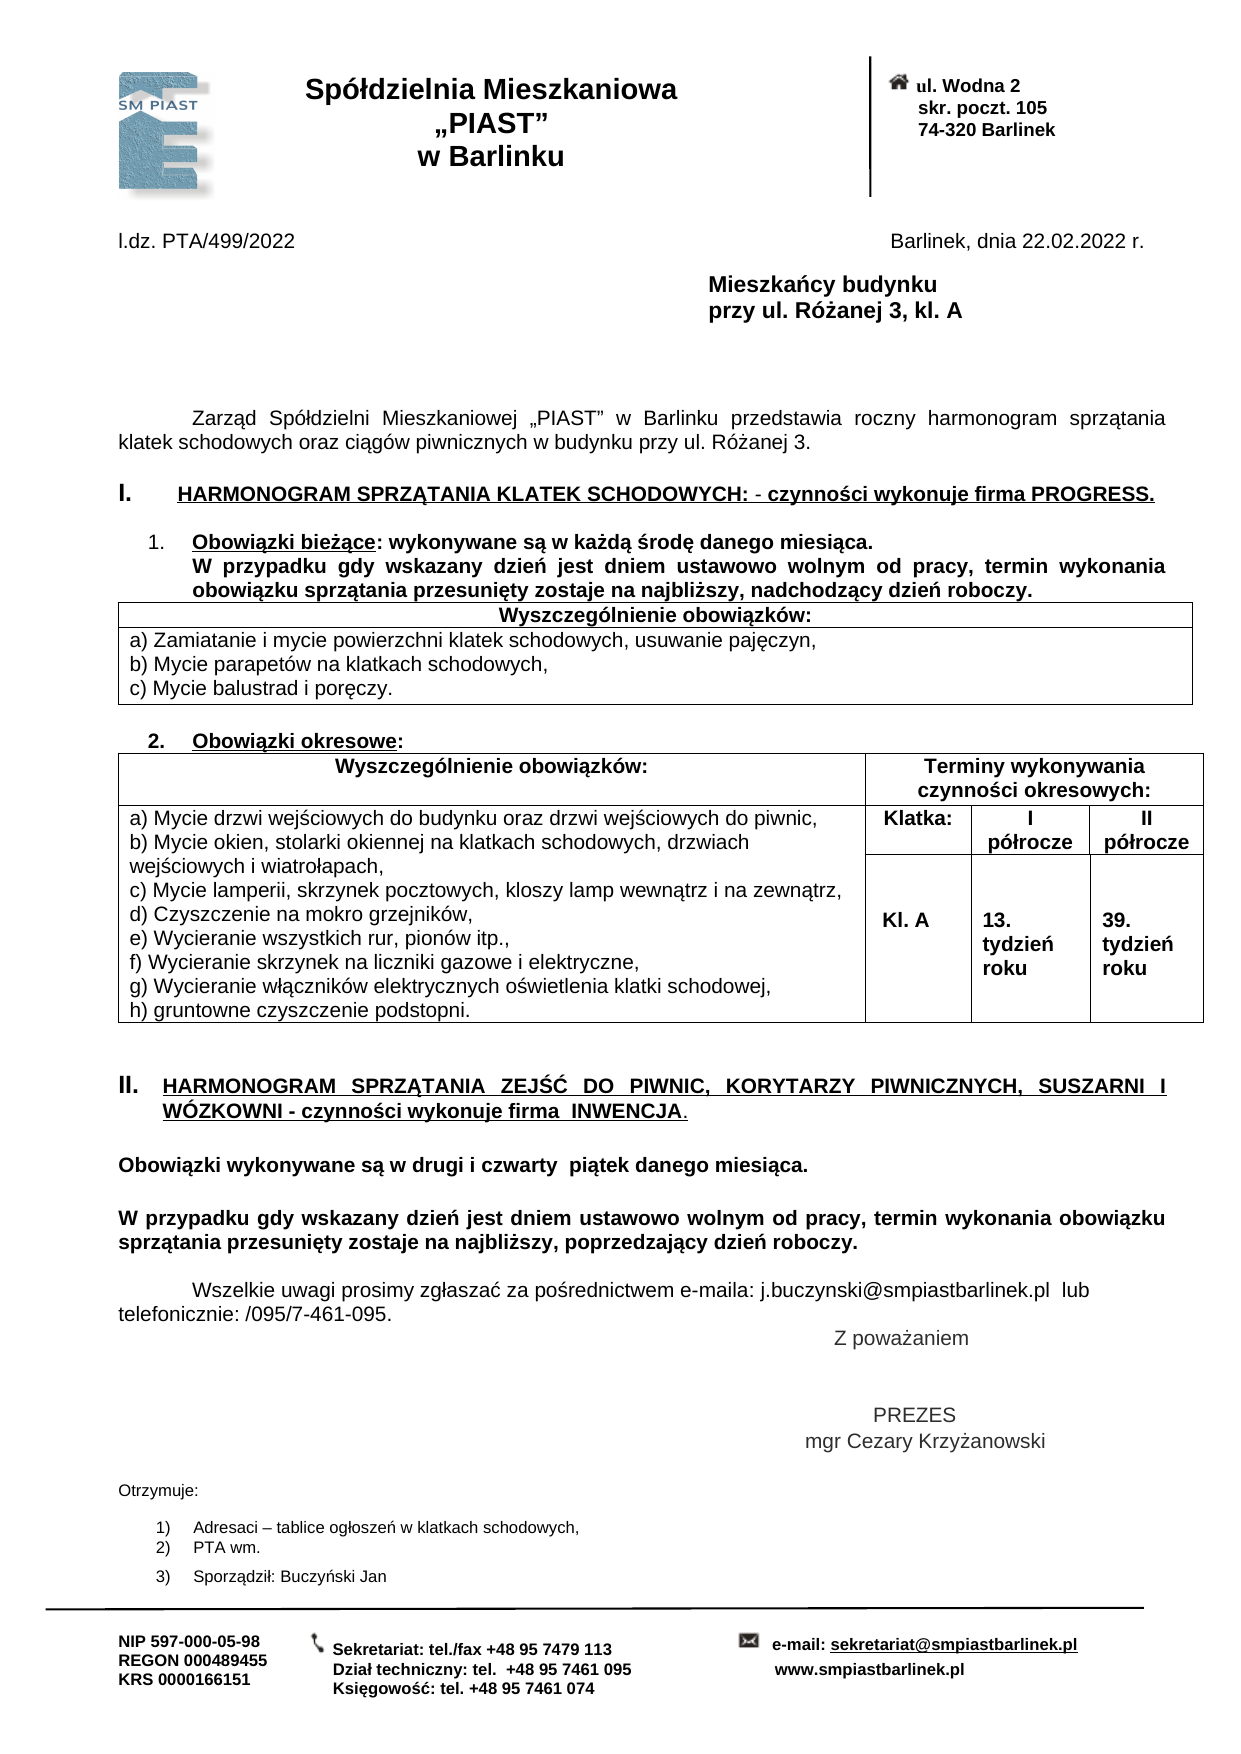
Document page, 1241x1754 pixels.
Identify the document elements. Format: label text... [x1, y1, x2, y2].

list PTA wm. [156, 1538, 1181, 1557]
table_cell 13. tydzień roku [972, 855, 1090, 1022]
text Otrzymuje: [118, 1480, 1181, 1499]
text mgr Cezary Krzyżanowski [708, 1429, 1181, 1453]
table_cell a) Mycie drzwi wejściowych do budynku oraz drzwi wejściowych do piwnic, b) Mycie okien, stolarki okiennej na klatkach schodowych, drzwiach wejściowych i wiatrołapach, c) Mycie lamperii, skrzynek pocztowych, kloszy lamp wewnątrz i na zewnątrz, d) Czyszczenie na mokro grzejników, e) Wycieranie wszystkich rur, pionów itp., f) Wycieranie skrzynek na liczniki gazowe i elektryczne, g) Wycieranie włączników elektrycznych oświetlenia klatki schodowej, h) gruntowne czyszczenie podstopni. [119, 806, 865, 1022]
list Sporządził: Buczyński Jan [156, 1559, 1181, 1588]
text l.dz. PTA/499/2022 Barlinek, dnia 22.02.2022 r. [118, 228, 1181, 252]
list HARMONOGRAM SPRZĄTANIA ZEJŚĆ DO PIWNIC, KORYTARZY PIWNICZNYCH, SUSZARNI I WÓZKOWNI - czynności wykonuje firma INWENCJA. [118, 1071, 1167, 1123]
table_cell II półrocze [1090, 806, 1203, 854]
list Obowiązki okresowe: [148, 729, 1181, 753]
table_cell I półrocze [972, 806, 1089, 854]
list Obowiązki bieżące: wykonywane są w każdą środę danego miesiąca. [148, 530, 1167, 554]
list HARMONOGRAM SPRZĄTANIA KLATEK SCHODOWYCH: - czynności wykonuje firma PROGRESS. [118, 477, 1167, 506]
table_cell Kl. A [866, 855, 971, 1022]
table_cell 39. tydzień roku [1091, 855, 1203, 1022]
table_cell Klatka: [866, 806, 971, 854]
text W przypadku gdy wskazany dzień jest dniem ustawowo wolnym od pracy, termin wykonania obowiązku sprzątania przesunięty zostaje na najbliższy, poprzedzający dzień roboczy. [118, 1206, 1167, 1253]
text Z poważaniem [782, 1325, 1181, 1349]
list W przypadku gdy wskazany dzień jest dniem ustawowo wolnym od pracy, termin wykonania obowiązku sprzątania przesunięty zostaje na najbliższy, nadchodzący dzień roboczy. [192, 554, 1167, 602]
text Wszelkie uwagi prosimy zgłaszać za pośrednictwem e-maila: j.buczynski@smpiastbarlinek.pl lub telefonicznie: /095/7-461-095. [118, 1277, 1181, 1325]
text PREZES [782, 1403, 1181, 1427]
list Adresaci – tablice ogłoszeń w klatkach schodowych, [156, 1518, 1181, 1537]
text Mieszkańcy budynku [634, 271, 1181, 297]
text przy ul. Różanej 3, kl. A [634, 297, 1181, 324]
picture [118, 72, 216, 201]
list Zarząd Spółdzielni Mieszkaniowej „PIAST” w Barlinku przedstawia roczny harmonogram sprzątania klatek schodowych oraz ciągów piwnicznych w budynku przy ul. Różanej 3. [118, 406, 1167, 453]
table_header Wyszczególnienie obowiązków: [119, 754, 865, 805]
table_header Wyszczególnienie obowiązków: [119, 603, 1192, 627]
table_cell a) Zamiatanie i mycie powierzchni klatek schodowych, usuwanie pajęczyn, b) Mycie parapetów na klatkach schodowych, c) Mycie balustrad i poręczy. [119, 628, 1192, 704]
table_header Terminy wykonywania czynności okresowych: [866, 754, 1203, 805]
text Obowiązki wykonywane są w drugi i czwarty piątek danego miesiąca. [118, 1152, 1167, 1176]
